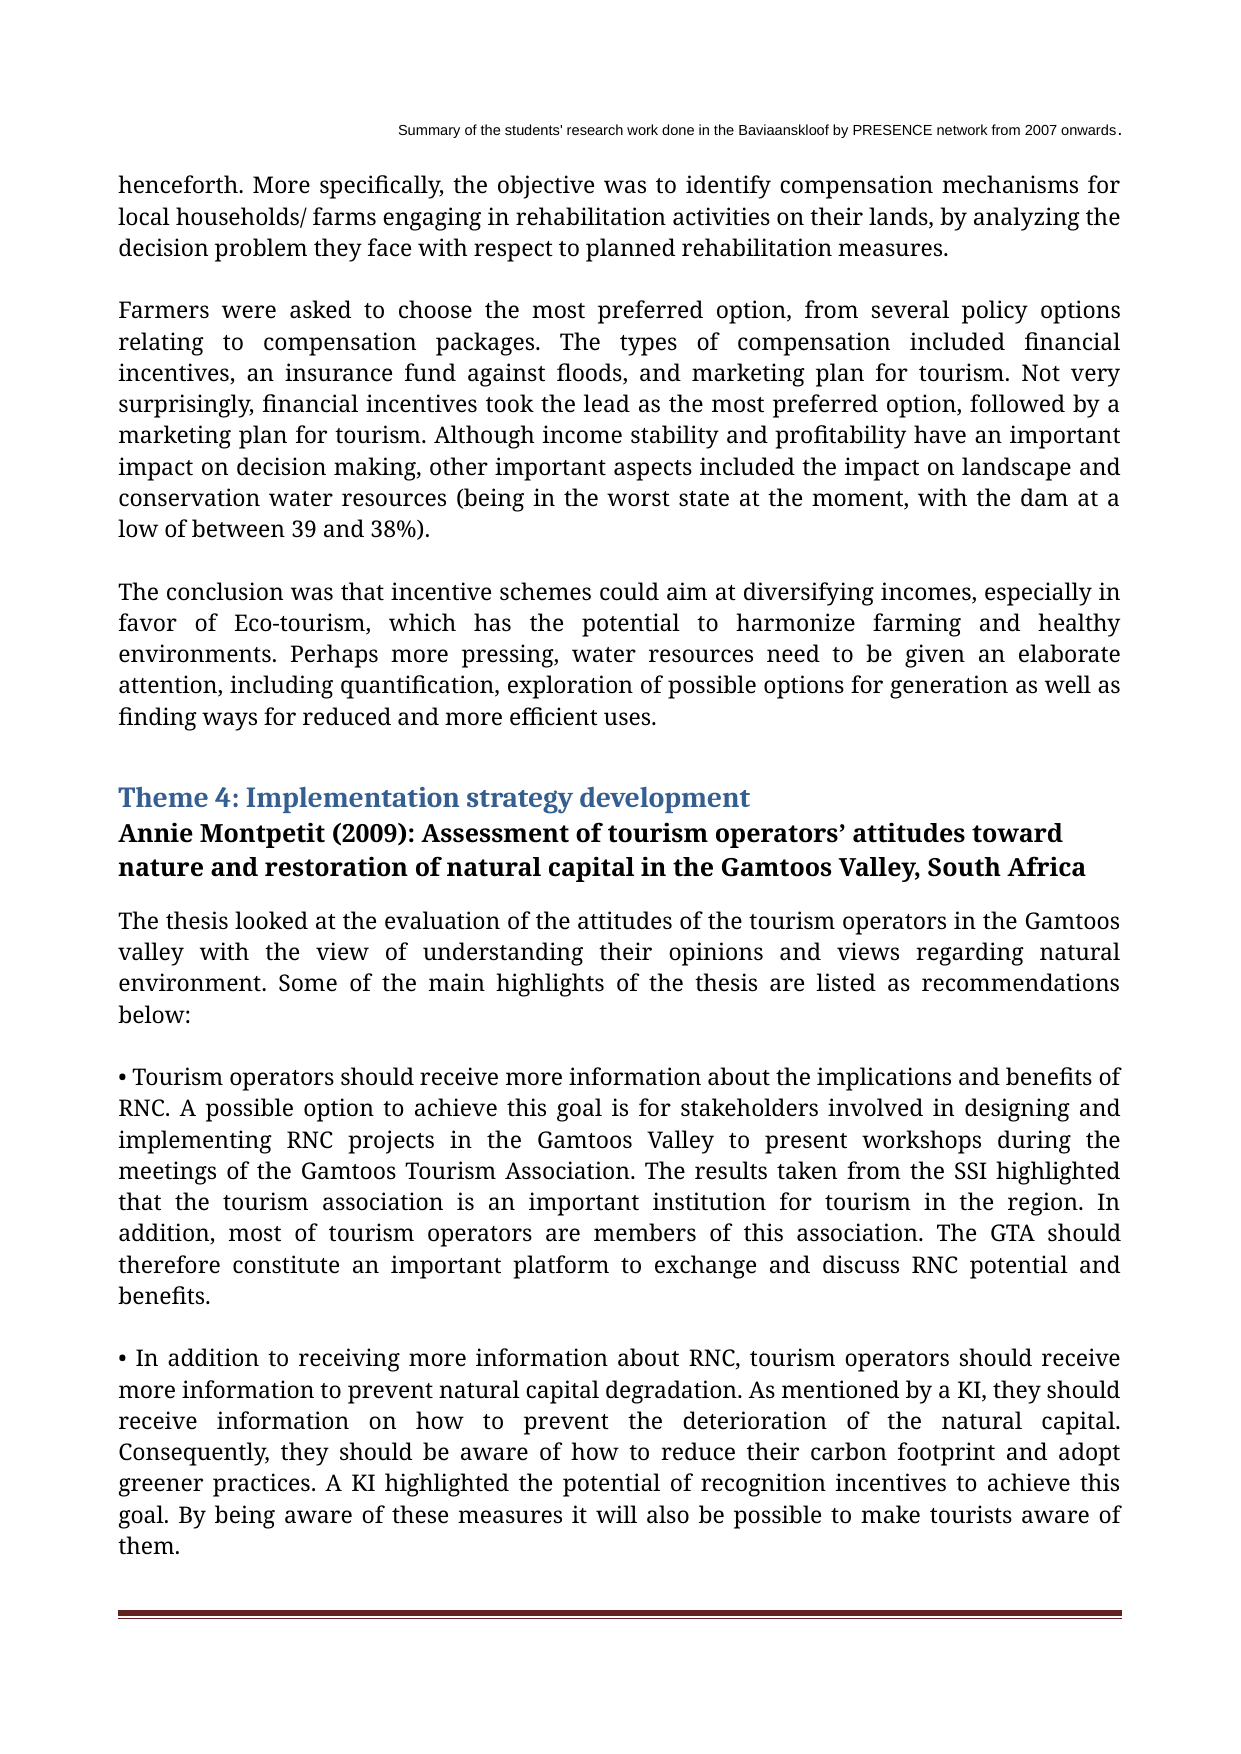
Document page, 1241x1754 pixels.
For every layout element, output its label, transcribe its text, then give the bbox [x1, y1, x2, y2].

text • In addition to receiving more information about RNC, tourism operators should receive more information to prevent natural capital degradation. As mentioned by a KI, they should receive information on how to prevent the deterioration of the natural capital. Consequently, they should be aware of how to reduce their carbon footprint and adopt greener practices. A KI highlighted the potential of recognition incentives to achieve this goal. By being aware of these measures it will also be possible to make tourists aware of them. [118, 1342, 1122, 1561]
text Annie Montpetit (2009): Assessment of tourism operators’ attitudes toward nature and restoration of natural capital in the Gamtoos Valley, South Africa [118, 815, 1122, 883]
text Farmers were asked to choose the most preferred option, from several policy options relating to compensation packages. The types of compensation included financial incentives, an insurance fund against floods, and marketing plan for tourism. Not very surprisingly, financial incentives took the lead as the most preferred option, followed by a marketing plan for tourism. Although income stability and profitability have an important impact on decision making, other important aspects included the impact on landscape and conservation water resources (being in the worst state at the moment, with the dam at a low of between 39 and 38%). [118, 294, 1122, 544]
text • Tourism operators should receive more information about the implications and benefits of RNC. A possible option to achieve this goal is for stakeholders involved in designing and implementing RNC projects in the Gamtoos Valley to present workshops during the meetings of the Gamtoos Tourism Association. The results taken from the SSI highlighted that the tourism association is an important institution for tourism in the region. In addition, most of tourism operators are members of this association. The GTA should therefore constitute an important platform to exchange and discuss RNC potential and benefits. [118, 1061, 1122, 1311]
text The thesis looked at the evaluation of the attitudes of the tourism operators in the Gamtoos valley with the view of understanding their opinions and views regarding natural environment. Some of the main highlights of the thesis are listed as recommendations below: [118, 905, 1122, 1030]
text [118, 169, 1122, 263]
text The conclusion was that incentive schemes could aim at diversifying incomes, especially in favor of Eco-tourism, which has the potential to harmonize farming and healthy environments. Perhaps more pressing, water resources need to be given an elaborate attention, including quantification, exploration of possible options for generation as well as finding ways for reduced and more efficient uses. [118, 575, 1122, 732]
subtitle Theme 4: Implementation strategy development [118, 782, 1122, 815]
